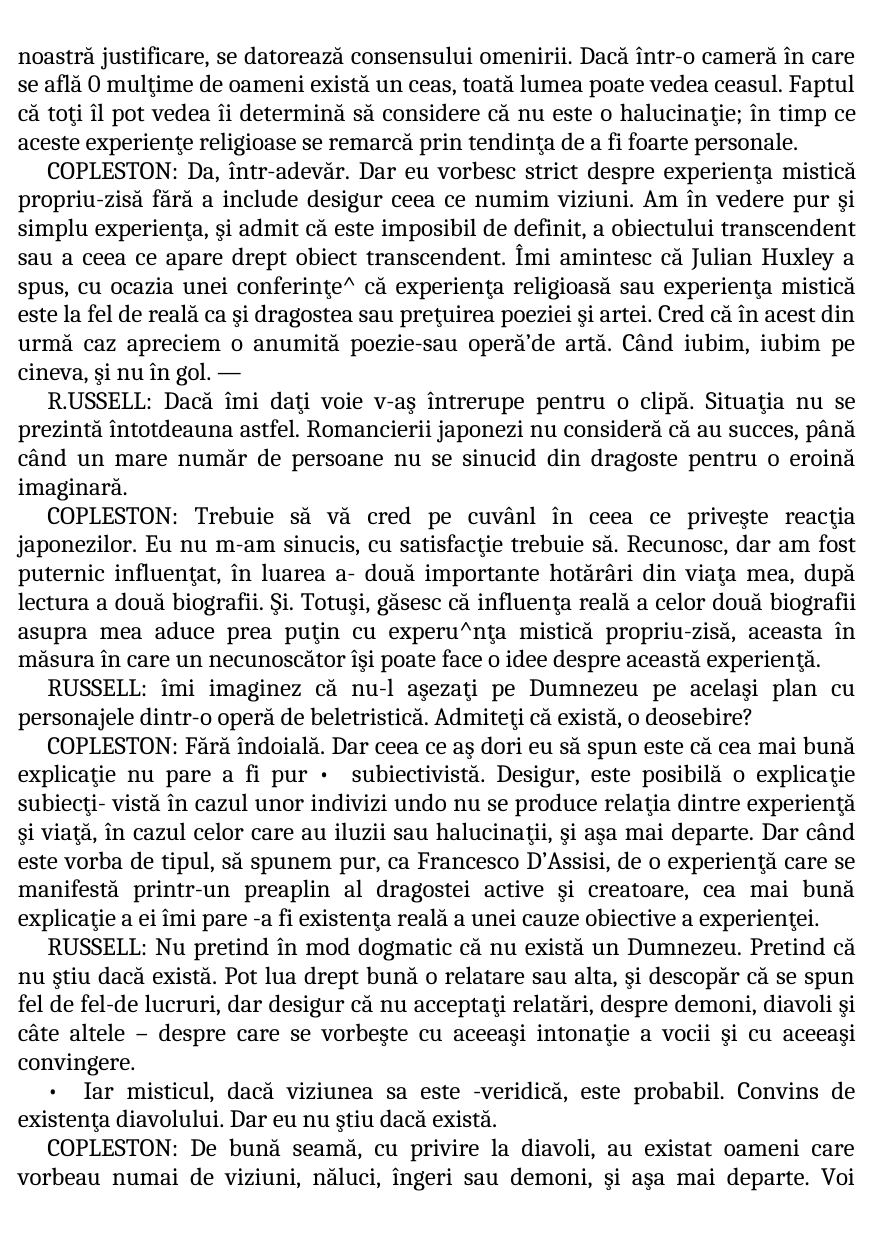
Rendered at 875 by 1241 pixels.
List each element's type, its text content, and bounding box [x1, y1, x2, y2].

text RUSSELL: îmi imaginez că nu-l aşezaţi pe Dumnezeu pe acelaşi plan cu personajele dintr-o operă de beletristică. Admiteţi că există, o deosebire? [18, 674, 856, 732]
text R.USSELL: Dacă îmi daţi voie v-aş întrerupe pentru o clipă. Situaţia nu se prezintă întotdeauna astfel. Romancierii japonezi nu consideră că au succes, până când un mare număr de persoane nu se sinucid din dragoste pentru o eroină imaginară. [18, 387, 856, 502]
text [18, 1134, 856, 1192]
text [18, 42, 856, 157]
text COPLESTON: Fără îndoială. Dar ceea ce aş dori eu să spun este că cea mai bună explicaţie nu pare a fi pur • subiectivistă. Desigur, este posibilă o explicaţie subiecţi- vistă în cazul unor indivizi undo nu se produce relaţia dintre experienţă şi viaţă, în cazul celor care au iluzii sau halucinaţii, şi aşa mai departe. Dar când este vorba de tipul, să spunem pur, ca Francesco D’Assisi, de o experienţă care se manifestă printr-un preaplin al dragostei active şi creatoare, cea mai bună explicaţie a ei îmi pare -a fi existenţa reală a unei cauze obiective a experienţei. [18, 732, 856, 933]
text • Iar misticul, dacă viziunea sa este -veridică, este probabil. Convins de existenţa diavolului. Dar eu nu ştiu dacă există. [18, 1077, 856, 1134]
text COPLESTON: Trebuie să vă cred pe cuvânl în ceea ce priveşte reacţia japonezilor. Eu nu m-am sinucis, cu satisfacţie trebuie să. Recunosc, dar am fost puternic influenţat, în luarea a- două importante hotărâri din viaţa mea, după lectura a două biografii. Şi. Totuşi, găsesc că influenţa reală a celor două biografii asupra mea aduce prea puţin cu experu^nţa mistică propriu-zisă, aceasta în măsura în care un necunoscător îşi poate face o idee despre această experienţă. [18, 502, 856, 674]
text RUSSELL: Nu pretind în mod dogmatic că nu există un Dumnezeu. Pretind că nu ştiu dacă există. Pot lua drept bună o relatare sau alta, şi descopăr că se spun fel de fel-de lucruri, dar desigur că nu acceptaţi relatări, despre demoni, diavoli şi câte altele – despre care se vorbeşte cu aceeaşi intonaţie a vocii şi cu aceeaşi convingere. [18, 933, 856, 1077]
text COPLESTON: Da, într-adevăr. Dar eu vorbesc strict despre experienţa mistică propriu-zisă fără a include desigur ceea ce numim viziuni. Am în vedere pur şi simplu experienţa, şi admit că este imposibil de definit, a obiectului transcendent sau a ceea ce apare drept obiect transcendent. Îmi amintesc că Julian Huxley a spus, cu ocazia unei conferinţe^ că experienţa religioasă sau experienţa mistică este la fel de reală ca şi dragostea sau preţuirea poeziei şi artei. Cred că în acest din urmă caz apreciem o anumită poezie-sau operă’de artă. Când iubim, iubim pe cineva, şi nu în gol. — [18, 157, 856, 387]
